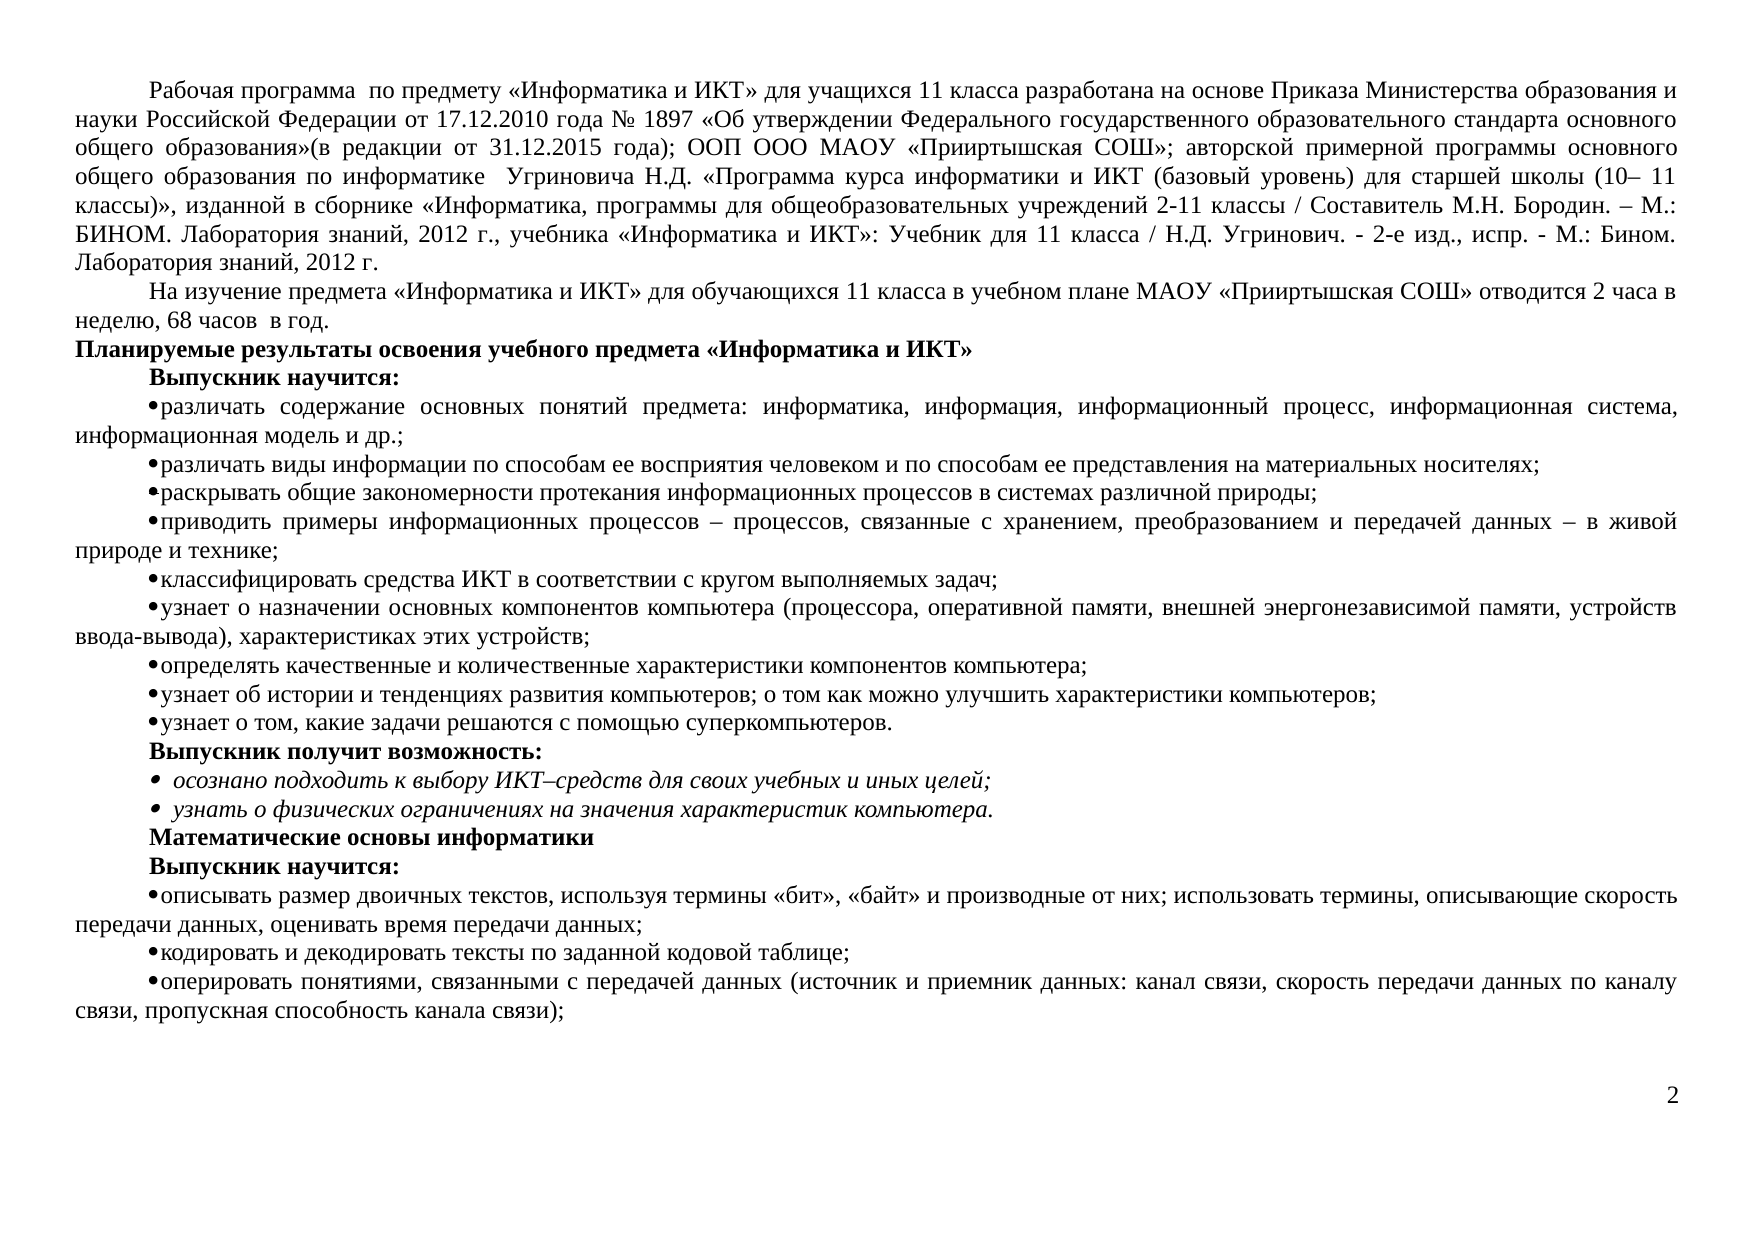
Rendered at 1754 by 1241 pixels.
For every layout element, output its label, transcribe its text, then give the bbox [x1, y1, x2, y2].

list кодировать и декодировать тексты по заданной кодовой таблице; [75, 937, 1679, 966]
text Выпускник научится: [75, 362, 1679, 391]
list классифицировать средства ИКТ в соответствии с кругом выполняемых задач; [75, 564, 1679, 592]
list узнает о назначении основных компонентов компьютера (процессора, оперативной памяти, внешней энергонезависимой памяти, устройств ввода-вывода), характеристиках этих устройств; [75, 592, 1679, 650]
list определять качественные и количественные характеристики компонентов компьютера; [75, 650, 1679, 679]
text Выпускник научится: [75, 851, 1679, 880]
text Планируемые результаты освоения учебного предмета «Информатика и ИКТ» [75, 334, 1679, 362]
text Рабочая программа по предмету «Информатика и ИКТ» для учащихся 11 класса разработана на основе Приказа Министерства образования и науки Российской Федерации от 17.12.2010 года № 1897 «Об утверждении Федерального государственного образовательного стандарта основного общего образования»(в редакции от 31.12.2015 года); ООП ООО МАОУ «Прииртышская СОШ»; авторской примерной программы основного общего образования по информатике Угриновича Н.Д. «Программа курса информатики и ИКТ (базовый уровень) для старшей школы (10– 11 классы)», изданной в сборнике «Информатика, программы для общеобразовательных учреждений 2-11 классы / Составитель М.Н. Бородин. – М.: БИНОМ. Лаборатория знаний, 2012 г., учебника «Информатика и ИКТ»: Учебник для 11 класса / Н.Д. Угринович. - 2-е изд., испр. - М.: Бином. Лаборатория знаний, 2012 г. [75, 75, 1679, 276]
list различать виды информации по способам ее восприятия человеком и по способам ее представления на материальных носителях; [75, 449, 1679, 477]
list приводить примеры информационных процессов – процессов, связанные с хранением, преобразованием и передачей данных – в живой природе и технике; [75, 506, 1679, 564]
list узнать о физических ограничениях на значения характеристик компьютера. [75, 794, 1679, 822]
text Математические основы информатики [75, 822, 1679, 851]
list раскрывать общие закономерности протекания информационных процессов в системах различной природы; [75, 477, 1679, 506]
list узнает о том, какие задачи решаются с помощью суперкомпьютеров. [75, 707, 1679, 736]
list различать содержание основных понятий предмета: информатика, информация, информационный процесс, информационная система, информационная модель и др.; [75, 391, 1679, 449]
list описывать размер двоичных текстов, используя термины «бит», «байт» и производные от них; использовать термины, описывающие скорость передачи данных, оценивать время передачи данных; [75, 880, 1679, 937]
text Выпускник получит возможность: [75, 736, 1679, 765]
list узнает об истории и тенденциях развития компьютеров; о том как можно улучшить характеристики компьютеров; [75, 679, 1679, 707]
list осознано подходить к выбору ИКТ–средств для своих учебных и иных целей; [75, 765, 1679, 794]
text На изучение предмета «Информатика и ИКТ» для обучающихся 11 класса в учебном плане МАОУ «Прииртышская СОШ» отводится 2 часа в неделю, 68 часов в год. [75, 276, 1679, 334]
list оперировать понятиями, связанными с передачей данных (источник и приемник данных: канал связи, скорость передачи данных по каналу связи, пропускная способность канала связи); [75, 966, 1679, 1024]
